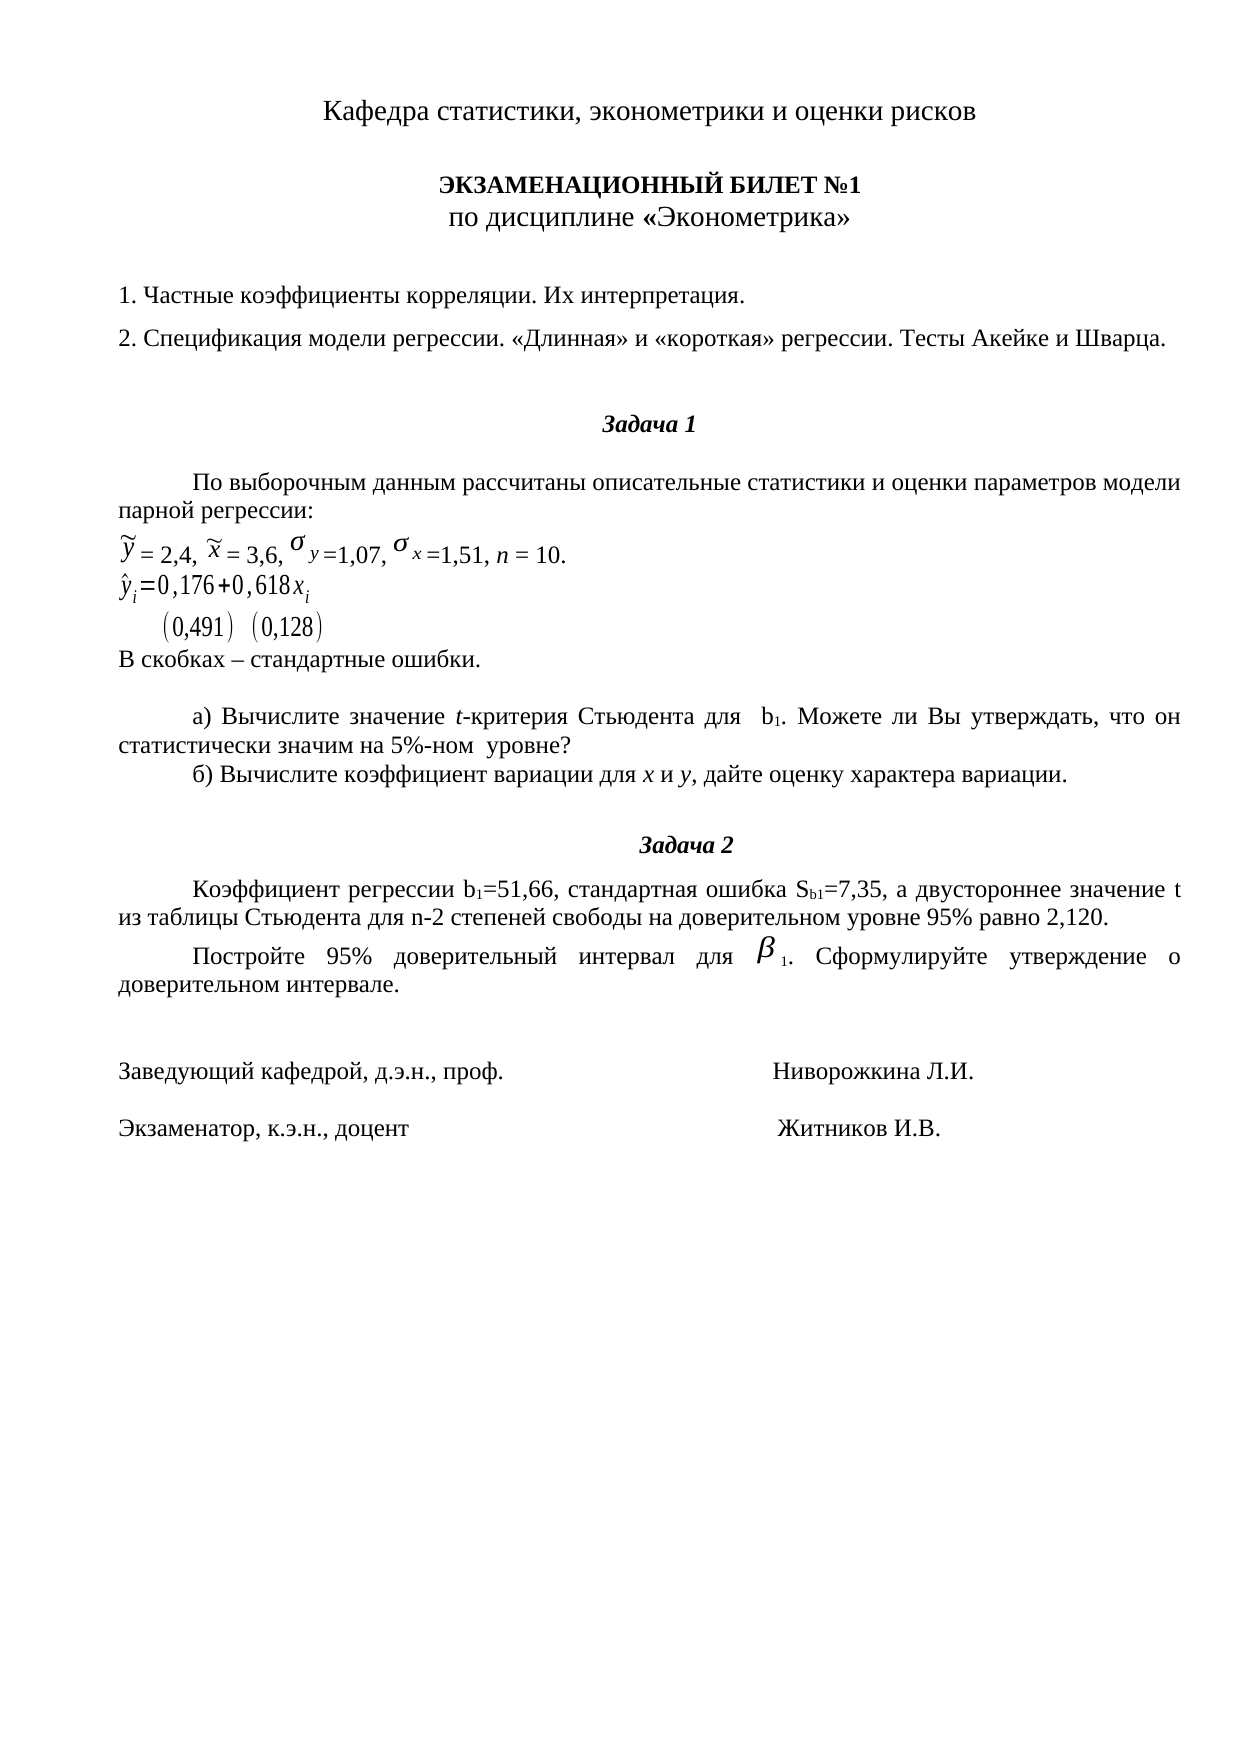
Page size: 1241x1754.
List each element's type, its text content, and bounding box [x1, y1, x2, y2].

text Постройте 95% доверительный интервал для 1. Сформулируйте утверждение о доверительном интервале. [118, 931, 1181, 998]
text Кафедра статистики, эконометрики и оценки рисков [118, 93, 1181, 126]
text ЭКЗАМЕНАЦИОННЫЙ БИЛЕТ №1 [118, 170, 1181, 199]
text По выборочным данным рассчитаны описательные статистики и оценки параметров модели парной регрессии: [118, 467, 1181, 524]
text 2. Спецификация модели регрессии. «Длинная» и «короткая» регрессии. Тесты Акейке и Шварца. [118, 323, 1181, 352]
text Коэффициент регрессии b1=51,66, стандартная ошибка Sb1=7,35, а двустороннее значение t из таблицы Стьюдента для n-2 степеней свободы на доверительном уровне 95% равно 2,120. [118, 874, 1181, 931]
text 1. Частные коэффициенты корреляции. Их интерпретация. [118, 280, 1181, 309]
text Задача 1 [118, 409, 1181, 438]
text Задача 2 [118, 831, 1181, 859]
text Заведующий кафедрой, д.э.н., проф. Ниворожкина Л.И. [118, 1056, 1181, 1084]
text Экзаменатор, к.э.н., доцент Житников И.В. [118, 1113, 1181, 1142]
text = 2,4, = 3,6, =1,07, =1,51, n = 10. [118, 524, 1181, 569]
text В скобках – стандартные ошибки. [118, 644, 1181, 672]
text а) Вычислите значение t-критерия Стьюдента для b1. Можете ли Вы утверждать, что он статистически значим на 5%-ном уровне? [118, 701, 1181, 759]
text б) Вычислите коэффициент вариации для x и y, дайте оценку характера вариации. [118, 759, 1181, 787]
text по дисциплине «Эконометрика» [118, 199, 1181, 232]
